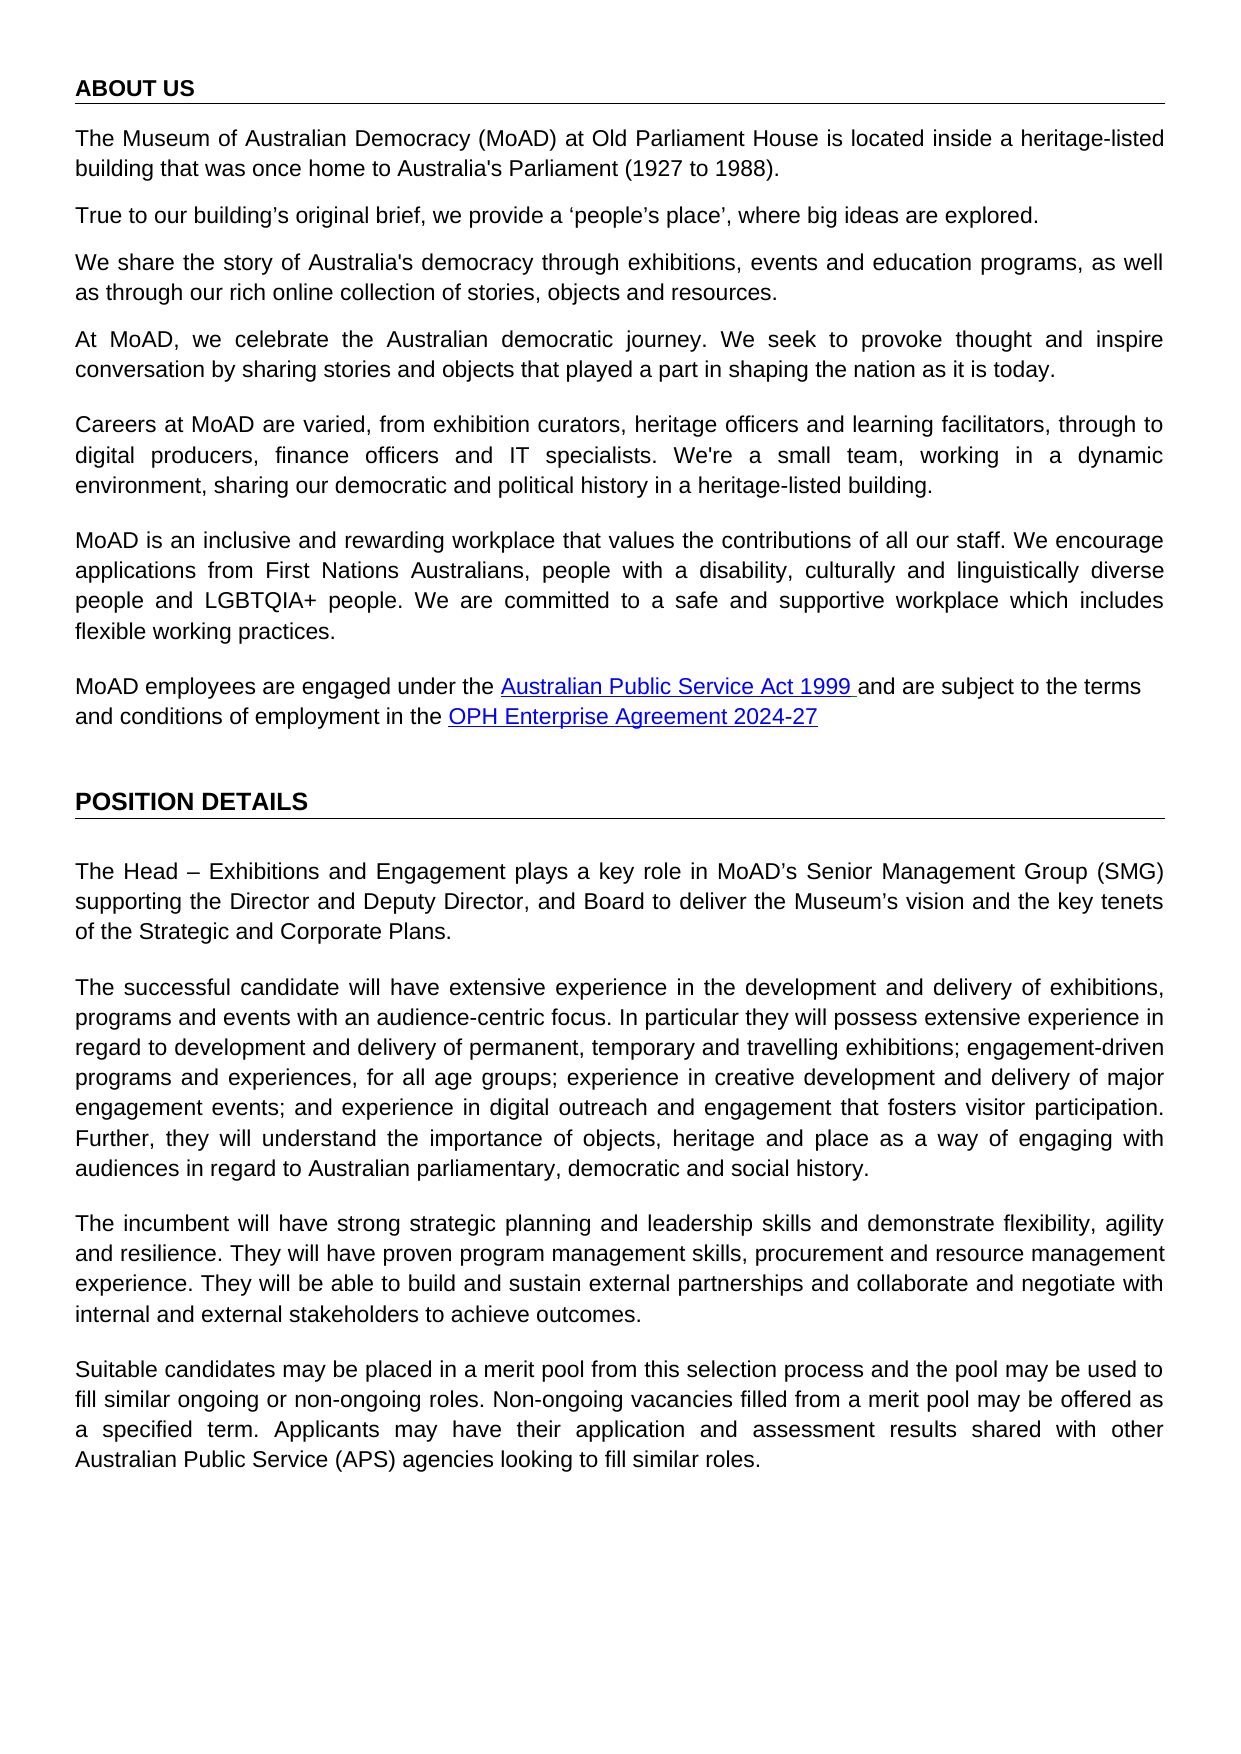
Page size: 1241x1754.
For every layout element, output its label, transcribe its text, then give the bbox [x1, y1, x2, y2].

text Careers at MoAD are varied, from exhibition curators, heritage officers and learning facilitators, through to digital producers, finance officers and IT specialists. We're a small team, working in a dynamic environment, sharing our democratic and political history in a heritage-listed building. [75, 411, 1165, 498]
text The Head – Exhibitions and Engagement plays a key role in MoAD’s Senior Management Group (SMG) supporting the Director and Deputy Director, and Board to deliver the Museum’s vision and the key tenets of the Strategic and Corporate Plans. [75, 858, 1165, 944]
text MoAD employees are engaged under the Australian Public Service Act 1999 and are subject to the terms and conditions of employment in the OPH Enterprise Agreement 2024-27 [75, 673, 1165, 729]
text The Museum of Australian Democracy (MoAD) at Old Parliament House is located inside a heritage-listed building that was once home to Australia's Parliament (1927 to 1988). [75, 125, 1165, 182]
text POSITION DETAILS [75, 787, 1165, 818]
text True to our building’s original brief, we provide a ‘people’s place’, where big ideas are explored. [75, 202, 1165, 228]
text We share the story of Australia's democracy through exhibitions, events and education programs, as well as through our rich online collection of stories, objects and resources. [75, 249, 1165, 306]
text At MoAD, we celebrate the Australian democratic journey. We seek to provoke thought and inspire conversation by sharing stories and objects that played a part in shaping the nation as it is today. [75, 326, 1165, 383]
text Suitable candidates may be placed in a merit pool from this selection process and the pool may be used to fill similar ongoing or non-ongoing roles. Non-ongoing vacancies filled from a merit pool may be offered as a specified term. Applicants may have their application and assessment results shared with other Australian Public Service (APS) agencies looking to fill similar roles. [75, 1356, 1165, 1473]
text ABOUT US [75, 75, 1165, 103]
text MoAD is an inclusive and rewarding workplace that values the contributions of all our staff. We encourage applications from First Nations Australians, people with a disability, culturally and linguistically diverse people and LGBTQIA+ people. We are committed to a safe and supportive workplace which includes flexible working practices. [75, 527, 1165, 644]
text The successful candidate will have extensive experience in the development and delivery of exhibitions, programs and events with an audience-centric focus. In particular they will possess extensive experience in regard to development and delivery of permanent, temporary and travelling exhibitions; engagement-driven programs and experiences, for all age groups; experience in creative development and delivery of major engagement events; and experience in digital outreach and engagement that fosters visitor participation. Further, they will understand the importance of objects, heritage and place as a way of engaging with audiences in regard to Australian parliamentary, democratic and social history. [75, 973, 1165, 1181]
text The incumbent will have strong strategic planning and leadership skills and demonstrate flexibility, agility and resilience. They will have proven program management skills, procurement and resource management experience. They will be able to build and sustain external partnerships and collaborate and negotiate with internal and external stakeholders to achieve outcomes. [75, 1210, 1165, 1327]
